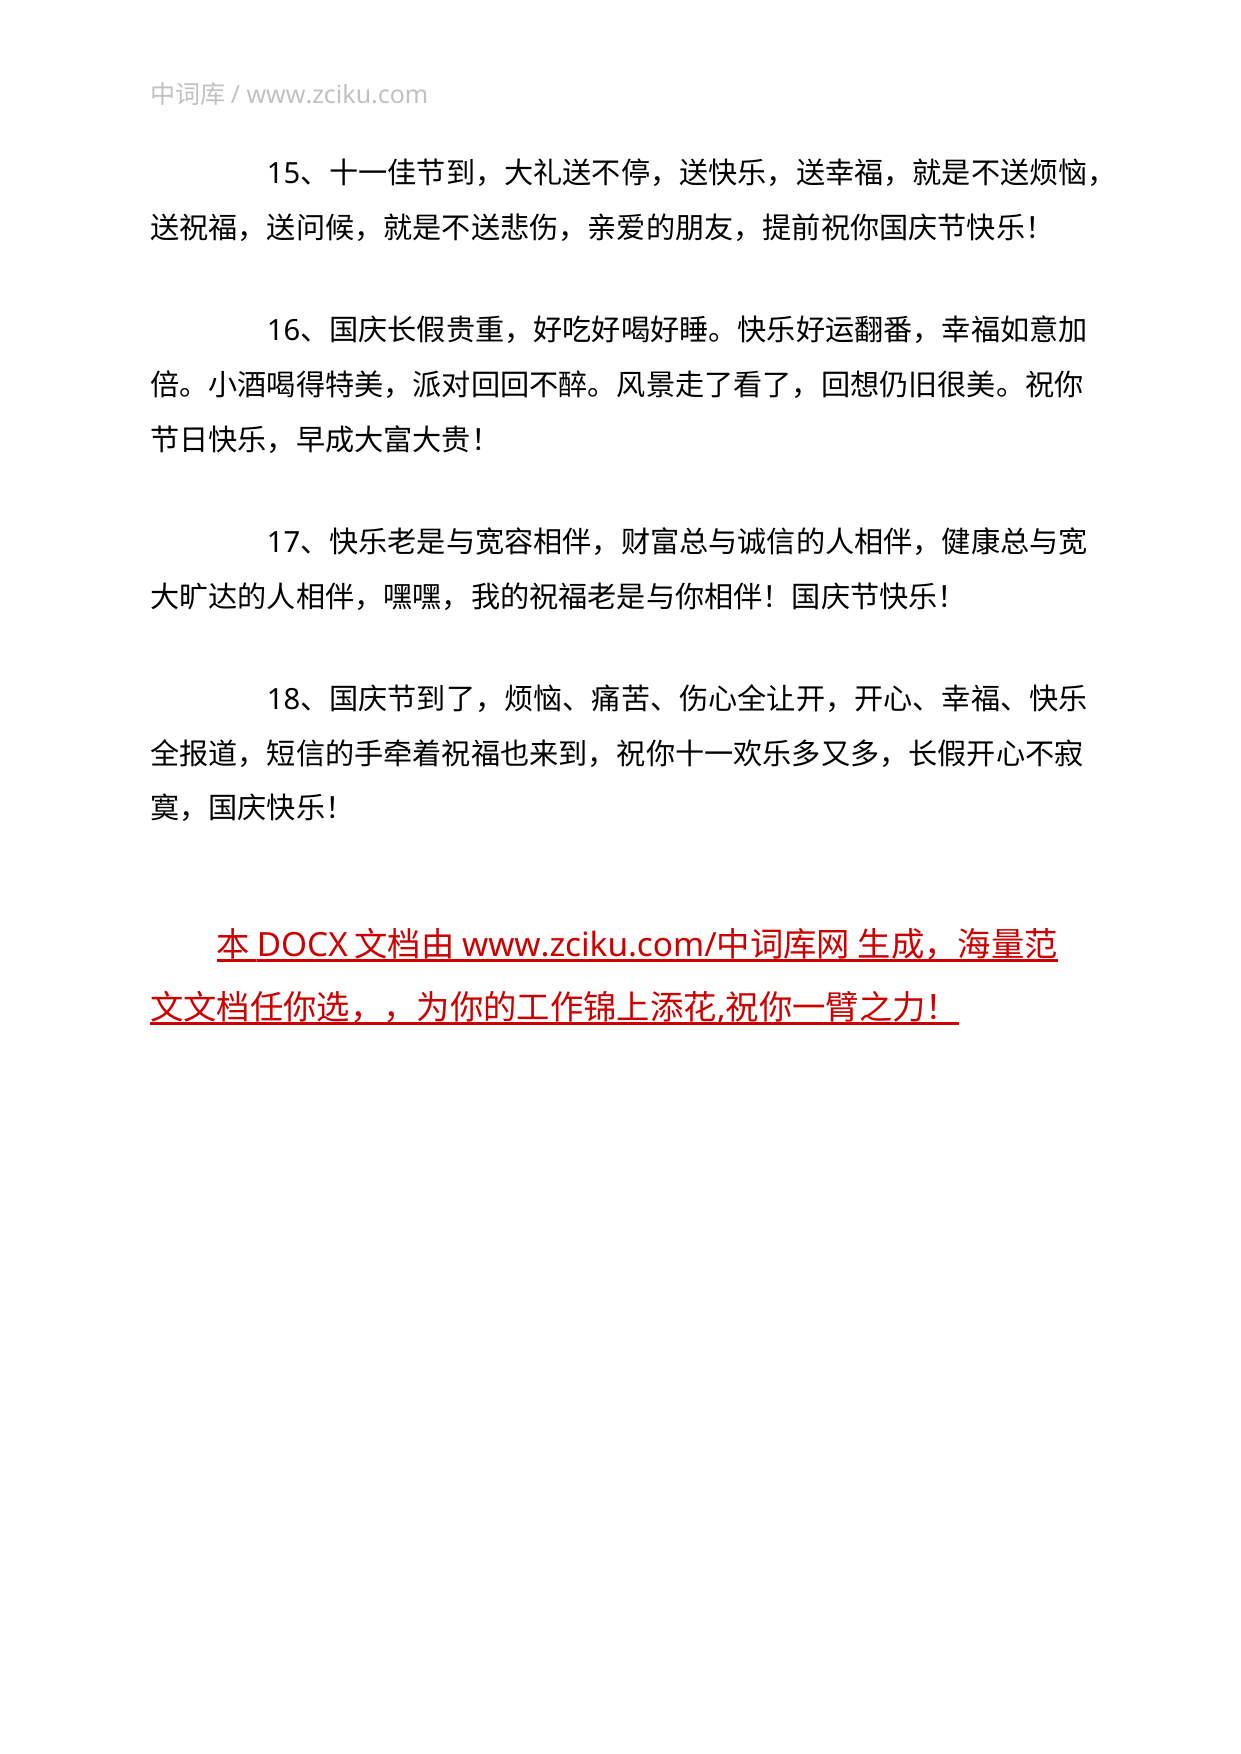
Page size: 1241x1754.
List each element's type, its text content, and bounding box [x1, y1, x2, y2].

text 15、十一佳节到，大礼送不停，送快乐，送幸福，就是不送烦恼，送祝福，送问候，就是不送悲伤，亲爱的朋友，提前祝你国庆节快乐！ [150, 150, 1090, 247]
text 17、快乐老是与宽容相伴，财富总与诚信的人相伴，健康总与宽大旷达的人相伴，嘿嘿，我的祝福老是与你相伴！国庆节快乐！ [150, 518, 1090, 616]
text 16、国庆长假贵重，好吃好喝好睡。快乐好运翻番，幸福如意加倍。小酒喝得特美，派对回回不醉。风景走了看了，回想仍旧很美。祝你节日快乐，早成大富大贵！ [150, 307, 1090, 459]
text 本DOCX文档由 www.zciku.com/中词库网 生成，海量范文文档任你选，，为你的工作锦上添花,祝你一臂之力！ [150, 918, 1090, 1029]
text 18、国庆节到了，烦恼、痛苦、伤心全让开，开心、幸福、快乐全报道，短信的手牵着祝福也来到，祝你十一欢乐多又多，长假开心不寂寞，国庆快乐！ [150, 675, 1090, 827]
